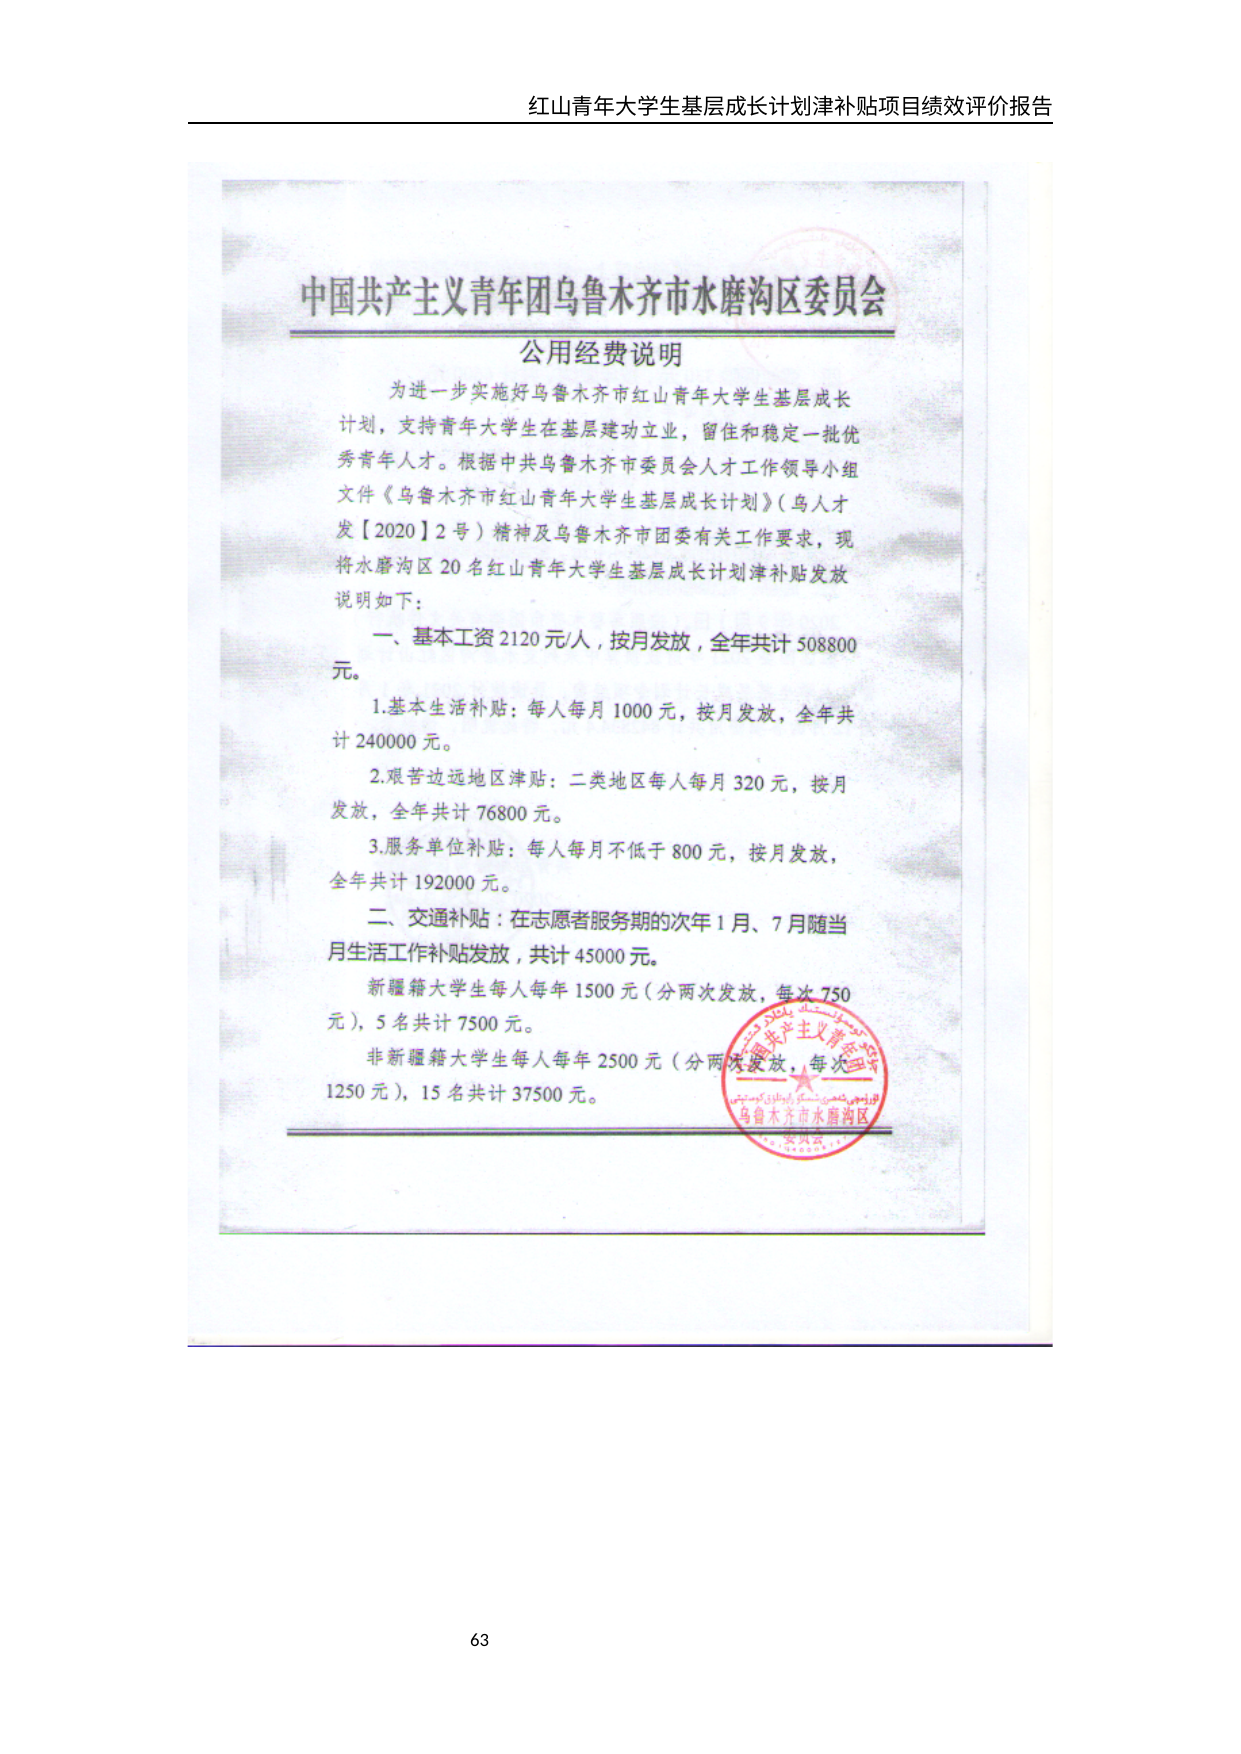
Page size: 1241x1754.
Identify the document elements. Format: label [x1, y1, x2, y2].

picture [187, 162, 1053, 1347]
